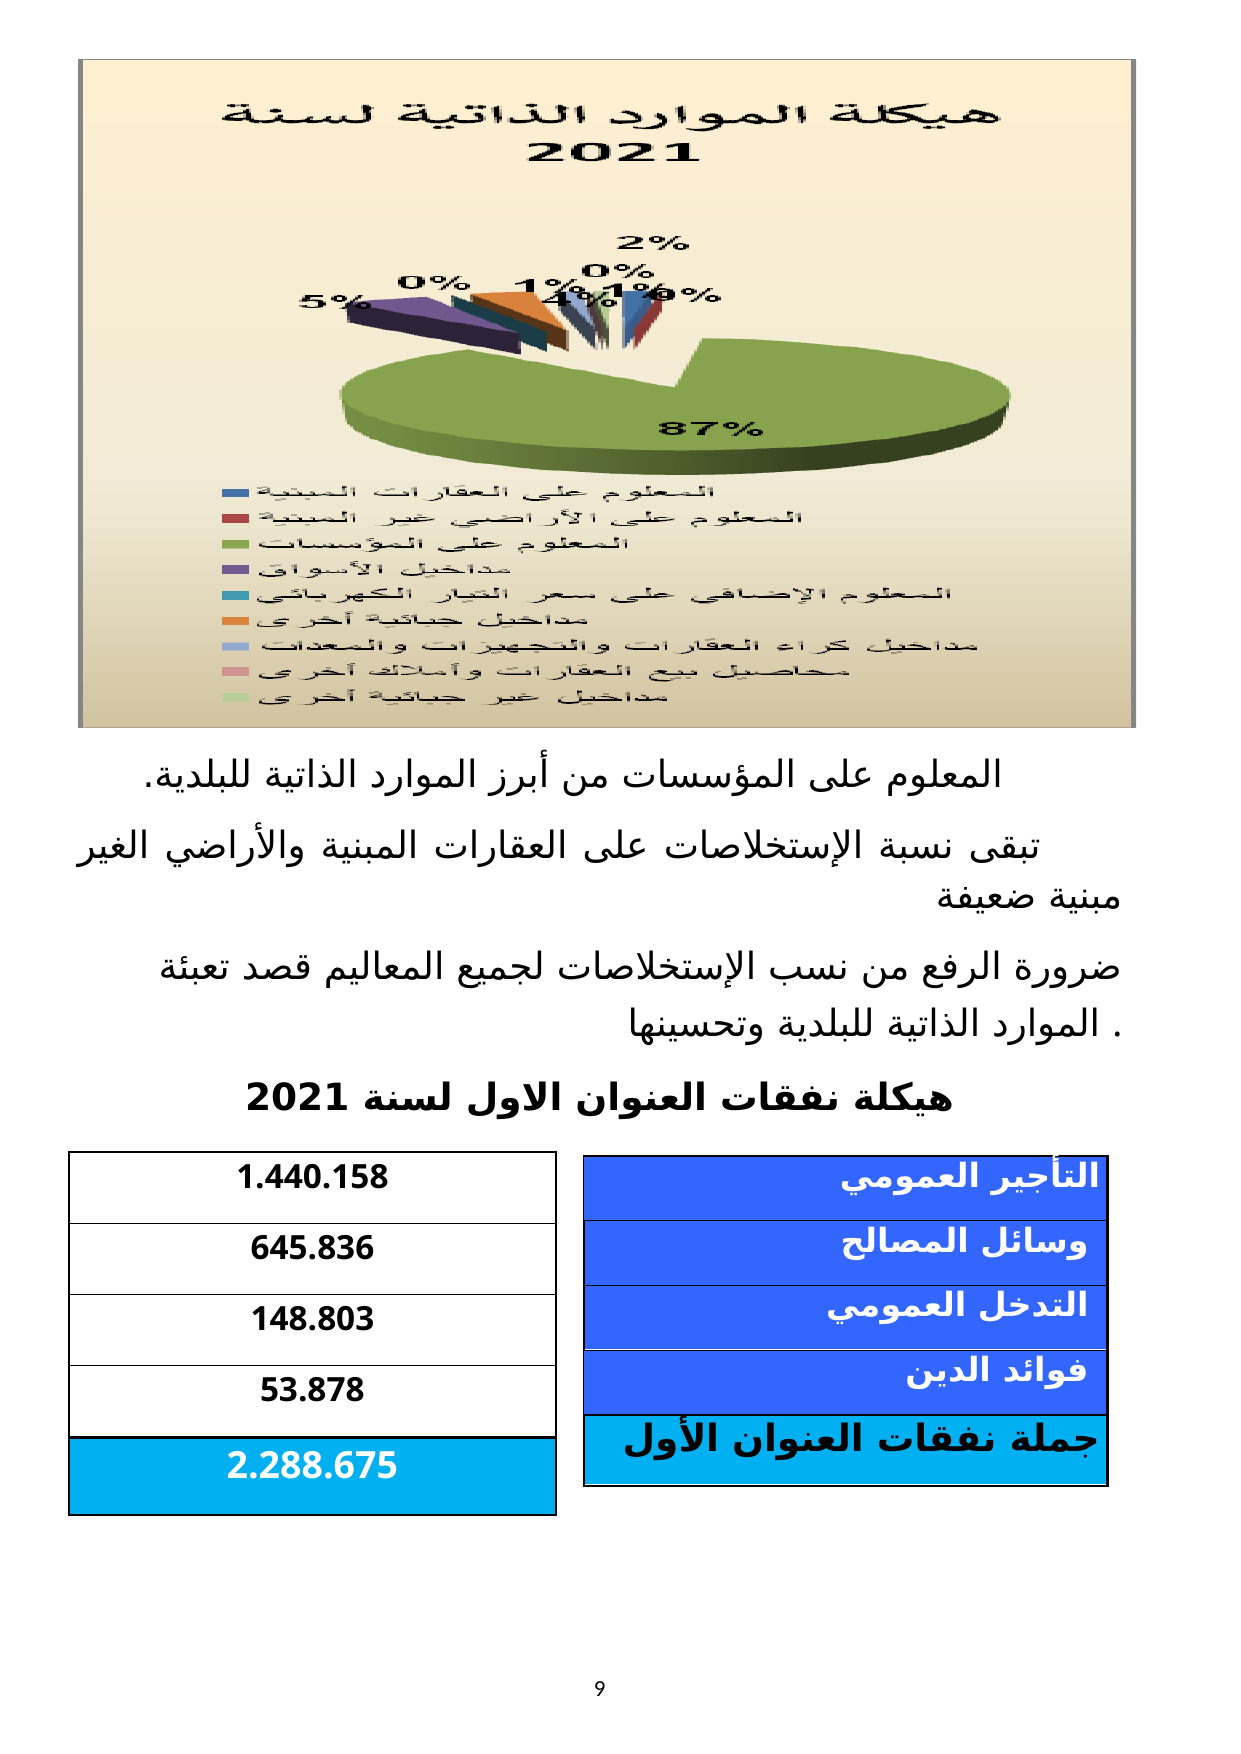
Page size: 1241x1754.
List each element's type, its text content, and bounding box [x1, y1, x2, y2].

table_cell وسائل المصالح [585, 1221, 1106, 1285]
text المعلوم على المؤسسات من أبرز الموارد الذاتية للبلدية. [77, 753, 1122, 796]
text هيكلة نفقات العنوان الاول لسنة 2021 [77, 1076, 1122, 1119]
table_header 1.440.158 [70, 1153, 555, 1223]
text تبقى نسبة الإستخلاصات على العقارات المبنية والأراضي الغير مبنية ضعيفة [77, 824, 1122, 917]
text ضرورة الرفع من نسب الإستخلاصات لجميع المعاليم قصد تعبئة الموارد الذاتية للبلدية وتحسينها . [77, 945, 1122, 1047]
table_header التأجير العمومي [584, 1157, 1106, 1220]
table_cell 53.878 [70, 1366, 555, 1436]
table_cell فوائد الدين [584, 1351, 1106, 1414]
picture [76, 59, 1137, 728]
table_cell 645.836 [70, 1224, 555, 1294]
table_cell جملة نفقات العنوان الأول [585, 1416, 1106, 1484]
table_cell 148.803 [70, 1295, 555, 1365]
table_cell 2.288.675 [70, 1439, 555, 1514]
table_cell التدخل العمومي [585, 1286, 1106, 1349]
